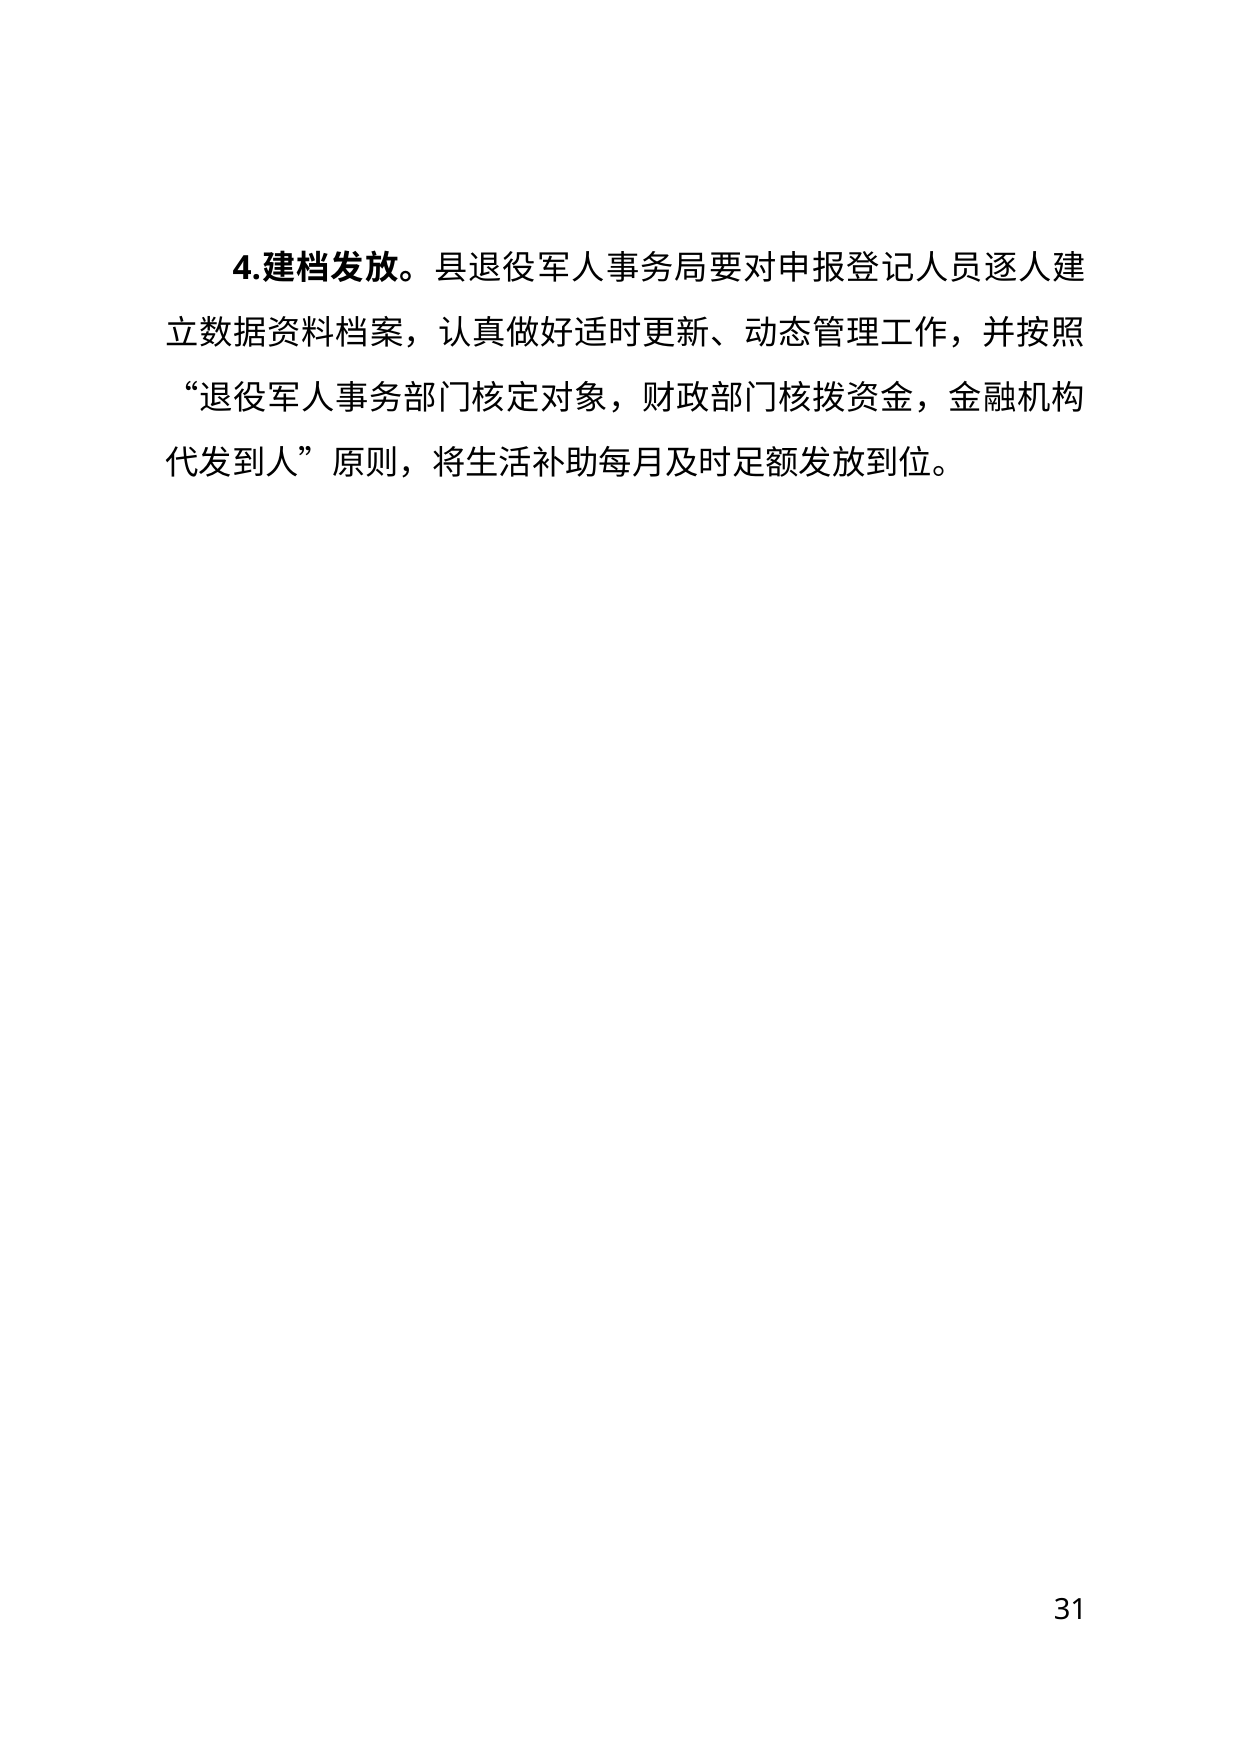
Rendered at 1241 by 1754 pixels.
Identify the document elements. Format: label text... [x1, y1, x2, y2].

text 4.建档发放。县退役军人事务局要对申报登记人员逐人建立数据资料档案，认真做好适时更新、动态管理工作，并按照“退役军人事务部门核定对象，财政部门核拨资金，金融机构代发到人”原则，将生活补助每月及时足额发放到位。 [165, 233, 1087, 493]
